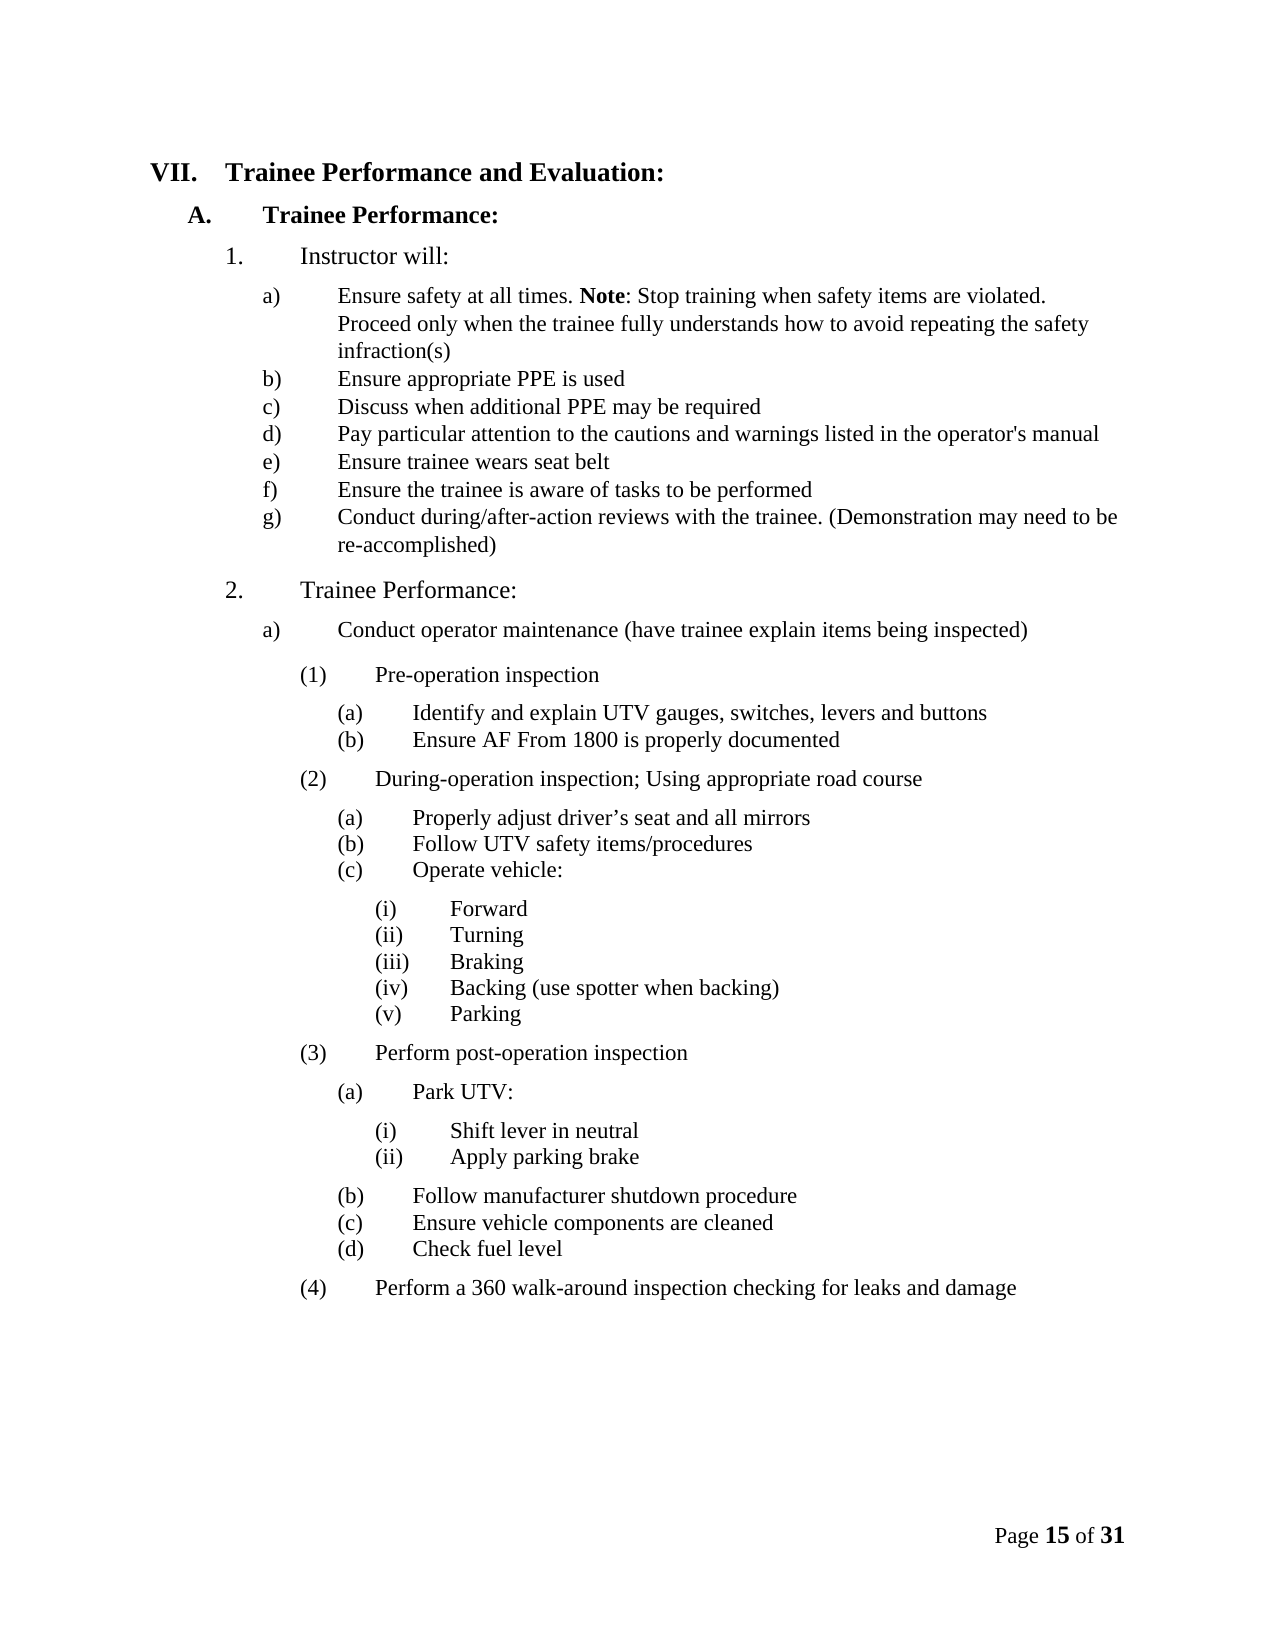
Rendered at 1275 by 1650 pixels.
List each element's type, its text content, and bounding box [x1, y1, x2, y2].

list During-operation inspection; Using appropriate road course [300, 765, 1125, 791]
list Instructor will: [225, 241, 1125, 270]
list Trainee Performance and Evaluation: [150, 156, 1125, 187]
list Perform post-operation inspection [300, 1039, 1125, 1066]
list Apply parking brake [375, 1143, 1125, 1170]
list Braking [375, 948, 1125, 974]
list Follow manufacturer shutdown procedure [337, 1182, 1125, 1209]
list Ensure appropriate PPE is used [262, 365, 1125, 392]
list Perform a 360 walk-around inspection checking for leaks and damage [300, 1274, 1125, 1300]
list Identify and explain UTV gauges, switches, levers and buttons [337, 699, 1125, 726]
list Ensure trainee wears seat belt [262, 448, 1125, 474]
list Pay particular attention to the cautions and warnings listed in the operator's manual [262, 420, 1125, 447]
list Trainee Performance: [187, 200, 1125, 229]
list Ensure safety at all times. Note: Stop training when safety items are violated. Proceed only when the trainee fully understands how to avoid repeating the safety infraction(s) [262, 282, 1125, 364]
list Shift lever in neutral [375, 1117, 1125, 1143]
list Conduct operator maintenance (have trainee explain items being inspected) [262, 616, 1125, 643]
list Pre-operation inspection [300, 661, 1125, 687]
list Check fuel level [337, 1235, 1125, 1261]
list Ensure vehicle components are cleaned [337, 1209, 1125, 1235]
list Operate vehicle: [337, 856, 1125, 883]
list Ensure AF From 1800 is properly documented [337, 726, 1125, 752]
list Conduct during/after-action reviews with the trainee. (Demonstration may need to be re-accomplished) [262, 503, 1125, 557]
list Forward [375, 895, 1125, 921]
list Turning [375, 921, 1125, 948]
list Parking [375, 1001, 1125, 1027]
list Trainee Performance: [225, 575, 1125, 604]
list Follow UTV safety items/procedures [337, 830, 1125, 856]
list Park UTV: [337, 1078, 1125, 1104]
list Ensure the trainee is aware of tasks to be performed [262, 476, 1125, 502]
list Discuss when additional PPE may be required [262, 393, 1125, 419]
list Backing (use spotter when backing) [375, 974, 1125, 1001]
list Properly adjust driver’s seat and all mirrors [337, 803, 1125, 830]
